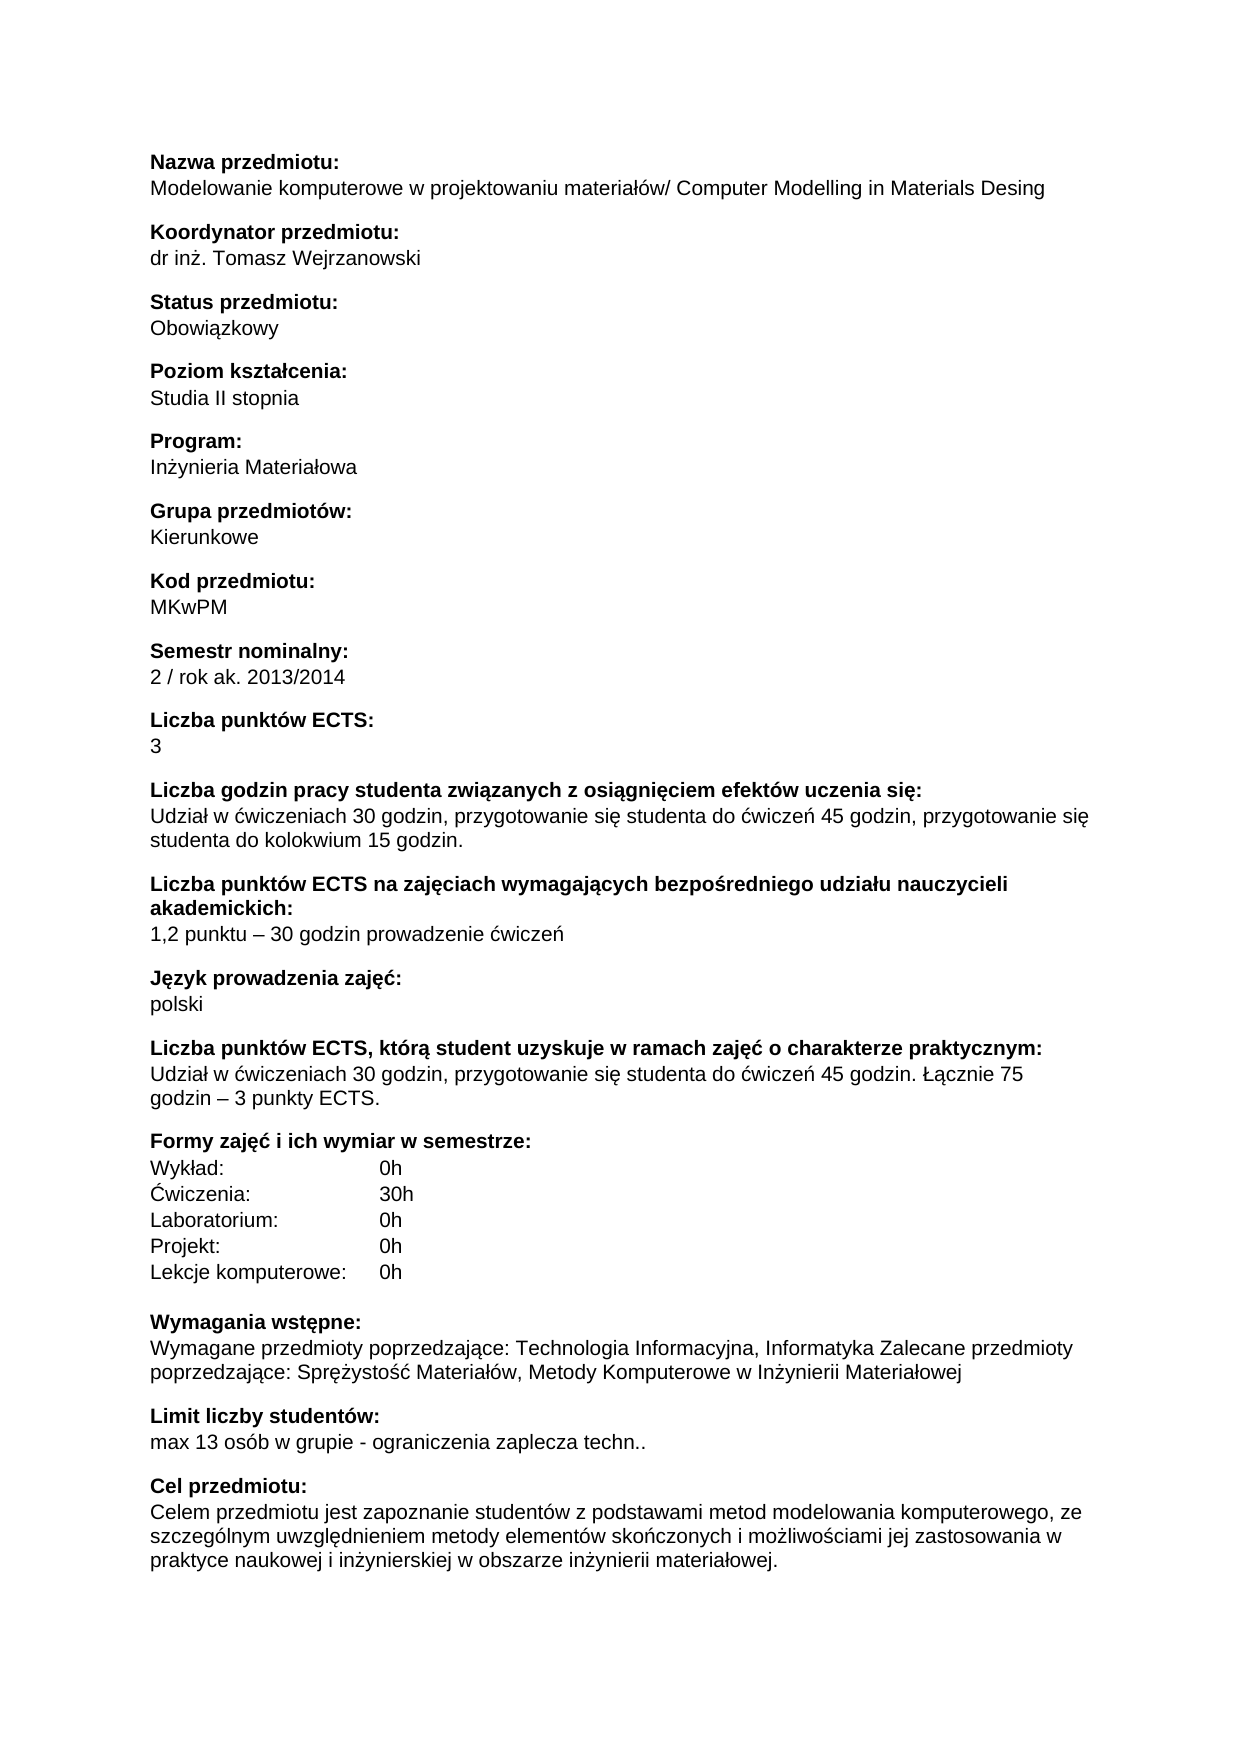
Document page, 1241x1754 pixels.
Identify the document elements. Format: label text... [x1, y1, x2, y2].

text Limit liczby studentów: [150, 1404, 1090, 1428]
text Celem przedmiotu jest zapoznanie studentów z podstawami metod modelowania komputerowego, ze szczególnym uwzględnieniem metody elementów skończonych i możliwościami jej zastosowania w praktyce naukowej i inżynierskiej w obszarze inżynierii materiałowej. [150, 1499, 1090, 1571]
text Wymagane przedmioty poprzedzające: Technologia Informacyjna, Informatyka Zalecane przedmioty poprzedzające: Sprężystość Materiałów, Metody Komputerowe w Inżynierii Materiałowej [150, 1336, 1090, 1384]
text Kod przedmiotu: [150, 569, 1090, 593]
text Język prowadzenia zajęć: [150, 966, 1090, 989]
text Grupa przedmiotów: [150, 499, 1090, 523]
text Nazwa przedmiotu: [150, 150, 1090, 174]
text Liczba punktów ECTS: [150, 708, 1090, 732]
text Udział w ćwiczeniach 30 godzin, przygotowanie się studenta do ćwiczeń 45 godzin. Łącznie 75 godzin – 3 punkty ECTS. [150, 1061, 1090, 1109]
text Poziom kształcenia: [150, 359, 1090, 383]
table_cell 0h [369, 1232, 597, 1258]
text Liczba godzin pracy studenta związanych z osiągnięciem efektów uczenia się: [150, 778, 1090, 802]
text Program: [150, 429, 1090, 453]
text polski [150, 992, 1090, 1016]
text Status przedmiotu: [150, 289, 1090, 313]
text 3 [150, 734, 1090, 758]
table_cell Ćwiczenia: [140, 1182, 367, 1206]
text Formy zajęć i ich wymiar w semestrze: [150, 1129, 1090, 1153]
table_header Wykład: [140, 1156, 367, 1180]
text Inżynieria Materiałowa [150, 455, 1090, 479]
table_cell Projekt: [140, 1234, 367, 1258]
text Obowiązkowy [150, 316, 1090, 339]
table_cell Laboratorium: [140, 1208, 367, 1232]
table_cell 0h [369, 1206, 597, 1232]
table_cell 0h [369, 1258, 597, 1284]
table_cell 30h [369, 1180, 597, 1206]
text max 13 osób w grupie - ograniczenia zaplecza techn.. [150, 1430, 1090, 1454]
text Modelowanie komputerowe w projektowaniu materiałów/ Computer Modelling in Materials Desing [150, 176, 1090, 200]
text 1,2 punktu – 30 godzin prowadzenie ćwiczeń [150, 922, 1090, 946]
text Liczba punktów ECTS na zajęciach wymagających bezpośredniego udziału nauczycieli akademickich: [150, 872, 1090, 920]
text Wymagania wstępne: [150, 1310, 1090, 1334]
text MKwPM [150, 595, 1090, 619]
text dr inż. Tomasz Wejrzanowski [150, 246, 1090, 270]
text Semestr nominalny: [150, 638, 1090, 662]
table_cell Lekcje komputerowe: [140, 1260, 367, 1284]
text Kierunkowe [150, 525, 1090, 549]
text 2 / rok ak. 2013/2014 [150, 664, 1090, 688]
table_header 0h [369, 1156, 597, 1180]
text Studia II stopnia [150, 385, 1090, 409]
text Koordynator przedmiotu: [150, 220, 1090, 244]
text Liczba punktów ECTS, którą student uzyskuje w ramach zajęć o charakterze praktycznym: [150, 1035, 1090, 1059]
text Udział w ćwiczeniach 30 godzin, przygotowanie się studenta do ćwiczeń 45 godzin, przygotowanie się studenta do kolokwium 15 godzin. [150, 804, 1090, 852]
text Cel przedmiotu: [150, 1473, 1090, 1497]
